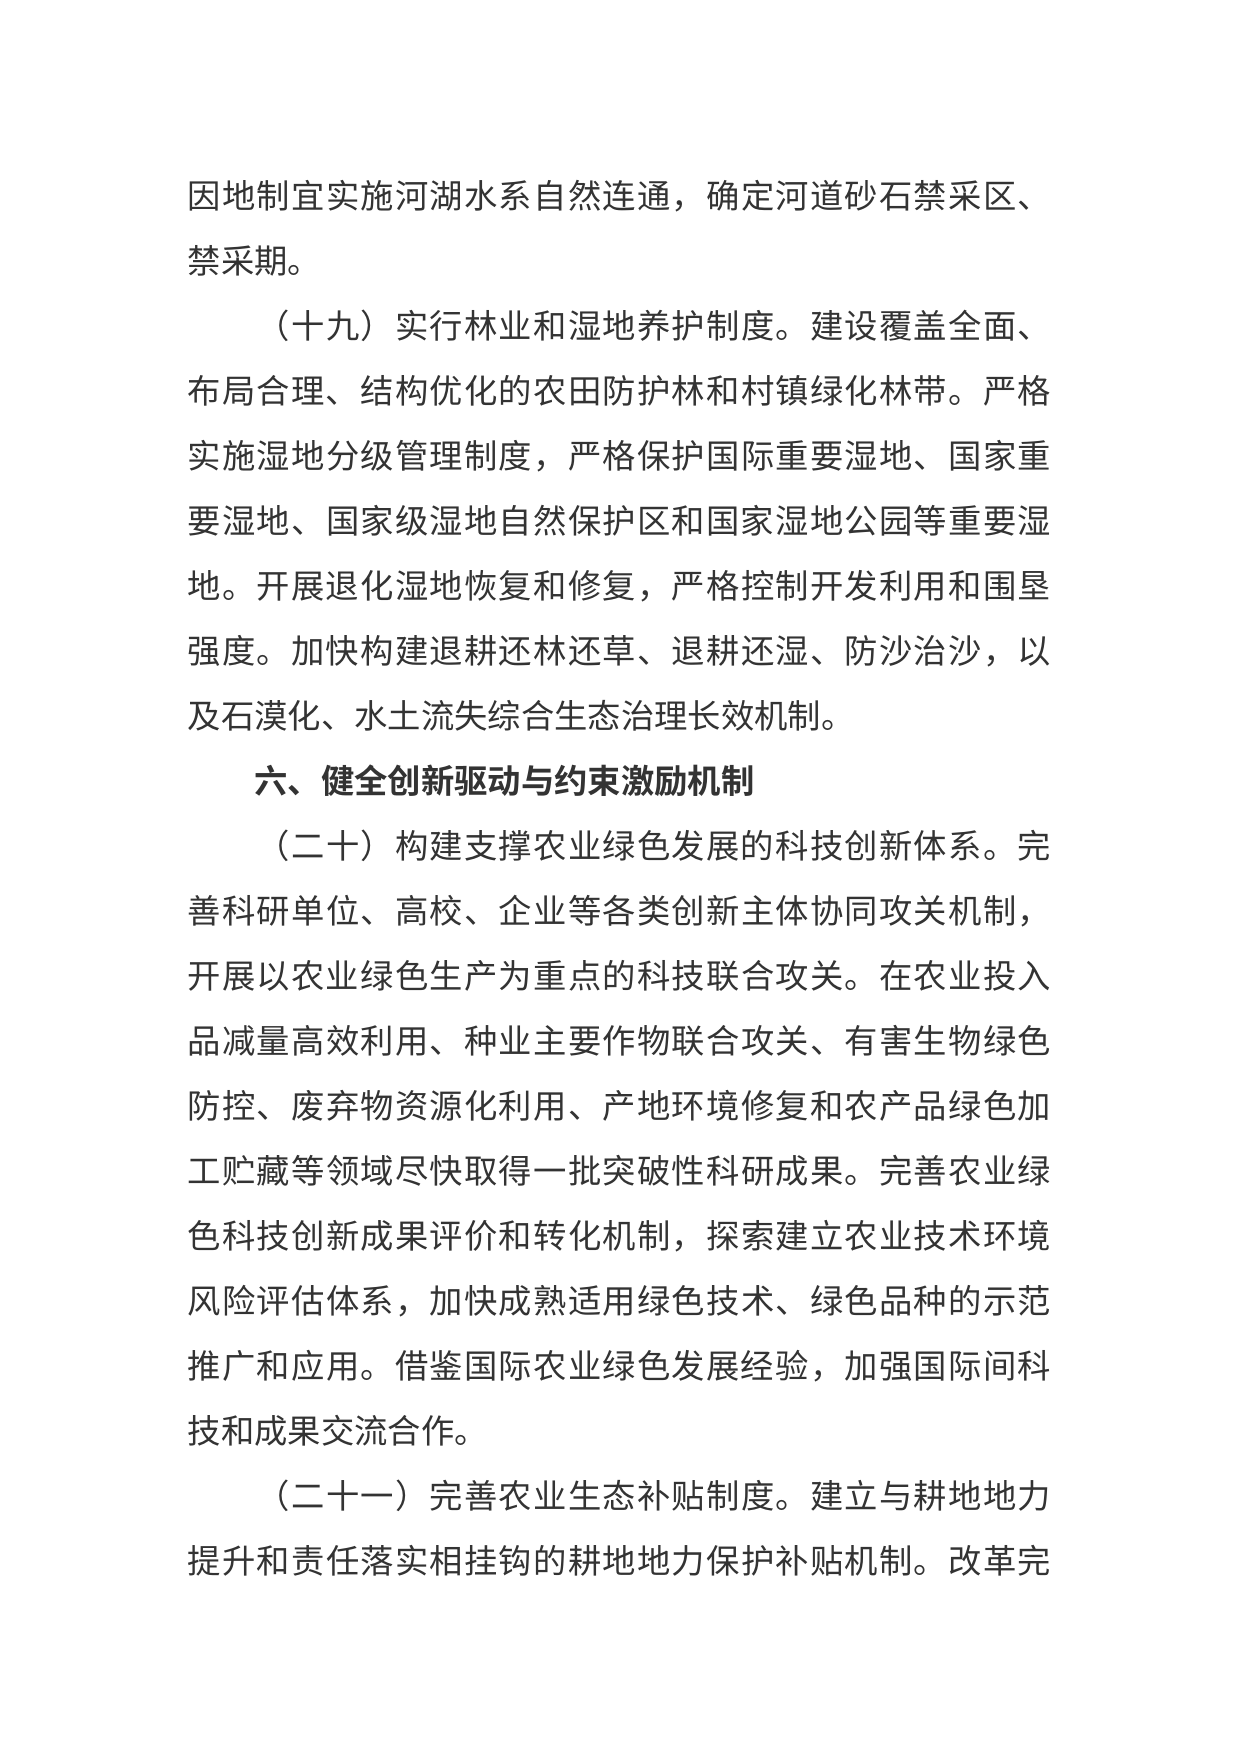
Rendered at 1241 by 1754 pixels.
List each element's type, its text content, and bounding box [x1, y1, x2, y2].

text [187, 1462, 1053, 1592]
text （二十）构建支撑农业绿色发展的科技创新体系。完善科研单位、高校、企业等各类创新主体协同攻关机制，开展以农业绿色生产为重点的科技联合攻关。在农业投入品减量高效利用、种业主要作物联合攻关、有害生物绿色防控、废弃物资源化利用、产地环境修复和农产品绿色加工贮藏等领域尽快取得一批突破性科研成果。完善农业绿色科技创新成果评价和转化机制，探索建立农业技术环境风险评估体系，加快成熟适用绿色技术、绿色品种的示范、推广和应用。借鉴国际农业绿色发展经验，加强国际间科技和成果交流合作。 [187, 812, 1053, 1462]
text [187, 162, 1053, 292]
text （十九）实行林业和湿地养护制度。建设覆盖全面、布局合理、结构优化的农田防护林和村镇绿化林带。严格实施湿地分级管理制度，严格保护国际重要湿地、国家重要湿地、国家级湿地自然保护区和国家湿地公园等重要湿地。开展退化湿地恢复和修复，严格控制开发利用和围垦强度。加快构建退耕还林还草、退耕还湿、防沙治沙，以及石漠化、水土流失综合生态治理长效机制。 [187, 292, 1053, 747]
text 六、健全创新驱动与约束激励机制 [187, 747, 1053, 812]
